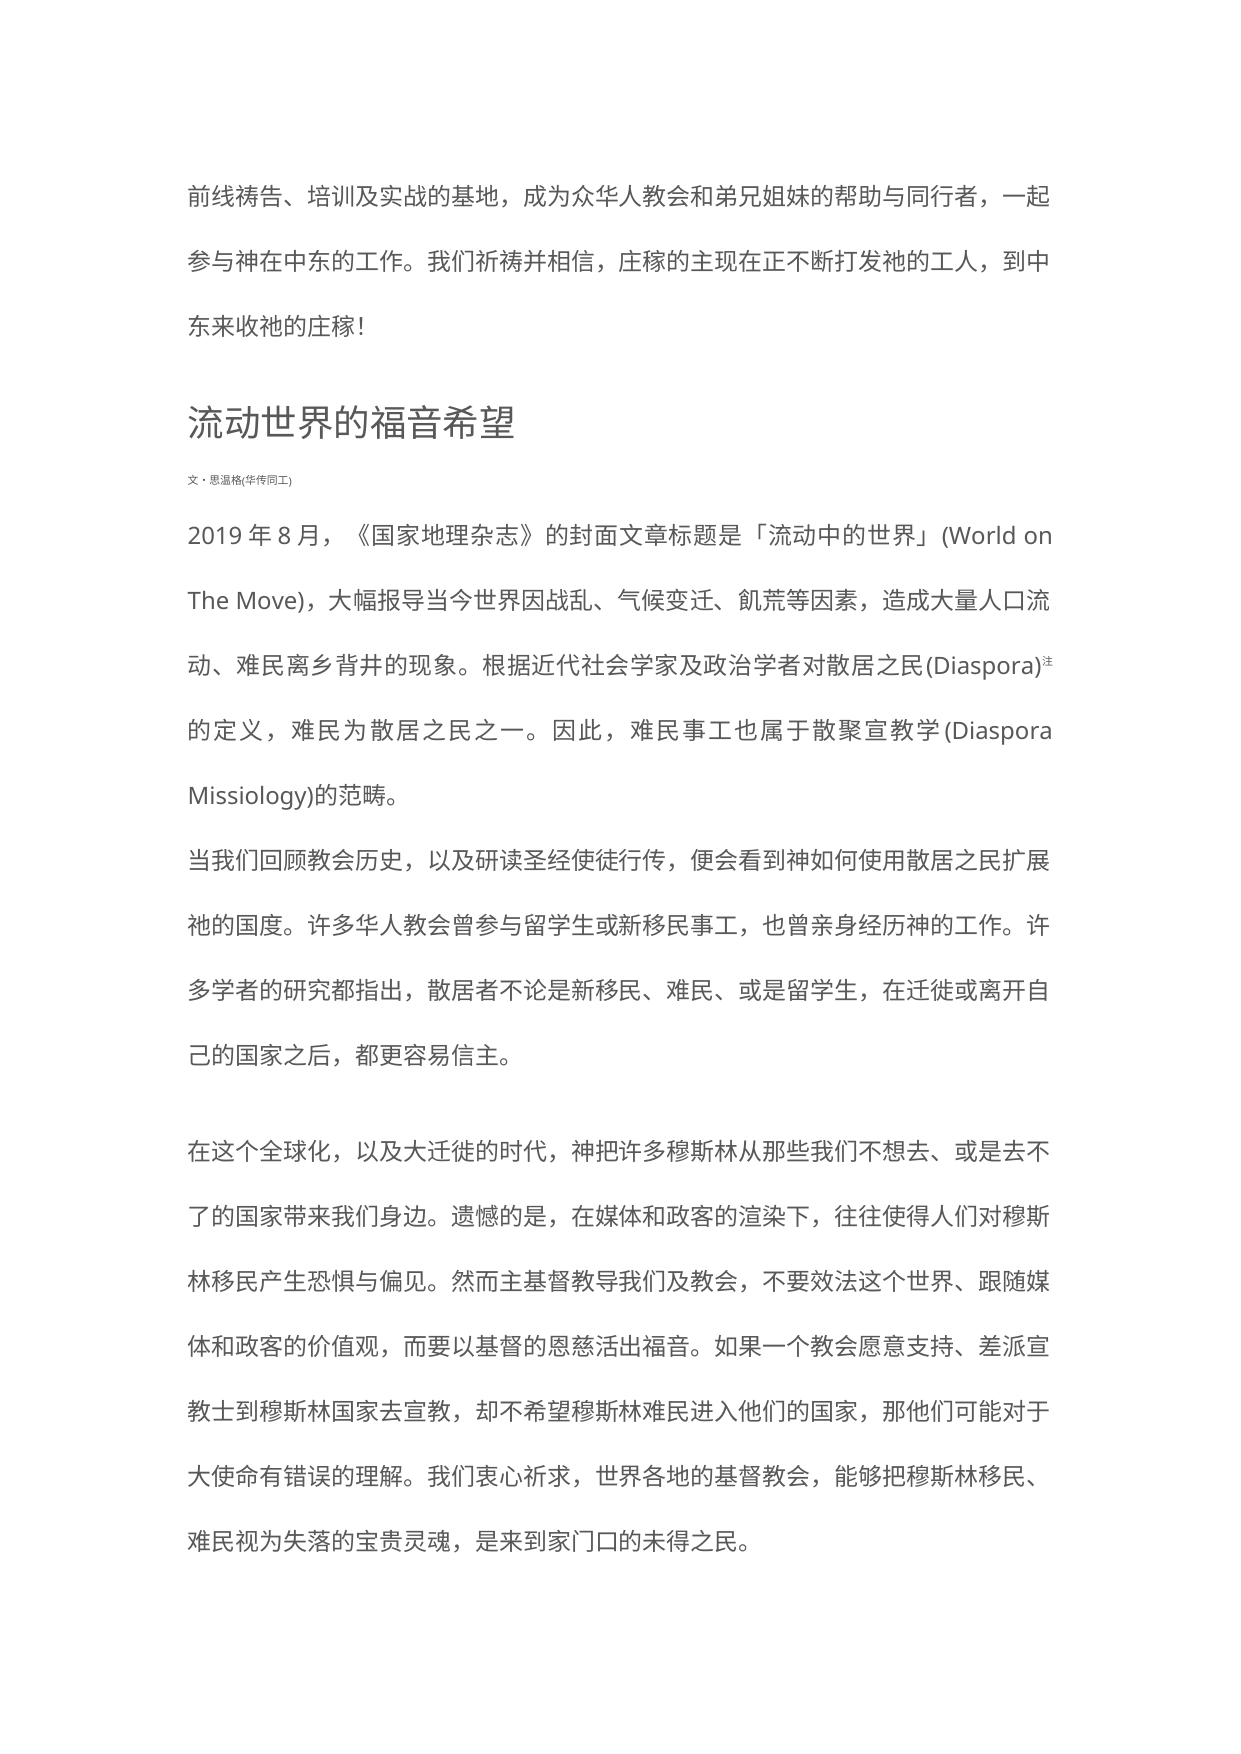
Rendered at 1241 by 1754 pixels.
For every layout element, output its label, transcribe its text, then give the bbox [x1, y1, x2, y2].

text 流动世界的福音希望 [187, 388, 1053, 453]
text 在这个全球化，以及大迁徙的时代，神把许多穆斯林从那些我们不想去、或是去不了的国家带来我们身边。遗憾的是，在媒体和政客的渲染下，往往使得人们对穆斯林移民产生恐惧与偏见。然而主基督教导我们及教会，不要效法这个世界、跟随媒体和政客的价值观，而要以基督的恩慈活出福音。如果一个教会愿意支持、差派宣教士到穆斯林国家去宣教，却不希望穆斯林难民进入他们的国家，那他们可能对于大使命有错误的理解。我们衷心祈求，世界各地的基督教会，能够把穆斯林移民、难民视为失落的宝贵灵魂，是来到家门口的未得之民。 [187, 1118, 1053, 1573]
text 文‧思温格(华传同工) [187, 469, 1053, 501]
text 当我们回顾教会历史，以及研读圣经使徒行传，便会看到神如何使用散居之民扩展祂的国度。许多华人教会曾参与留学生或新移民事工，也曾亲身经历神的工作。许多学者的研究都指出，散居者不论是新移民、难民、或是留学生，在迁徙或离开自己的国家之后，都更容易信主。 [187, 826, 1053, 1086]
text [187, 162, 1053, 357]
text 2019年8月，《国家地理杂志》的封面文章标题是「流动中的世界」(World on The Move)，大幅报导当今世界因战乱、气候变迁、飢荒等因素，造成大量人口流动、难民离乡背井的现象。根据近代社会学家及政治学者对散居之民(Diaspora)注的定义，难民为散居之民之一。因此，难民事工也属于散聚宣教学(Diaspora Missiology)的范畴。 [187, 501, 1053, 826]
